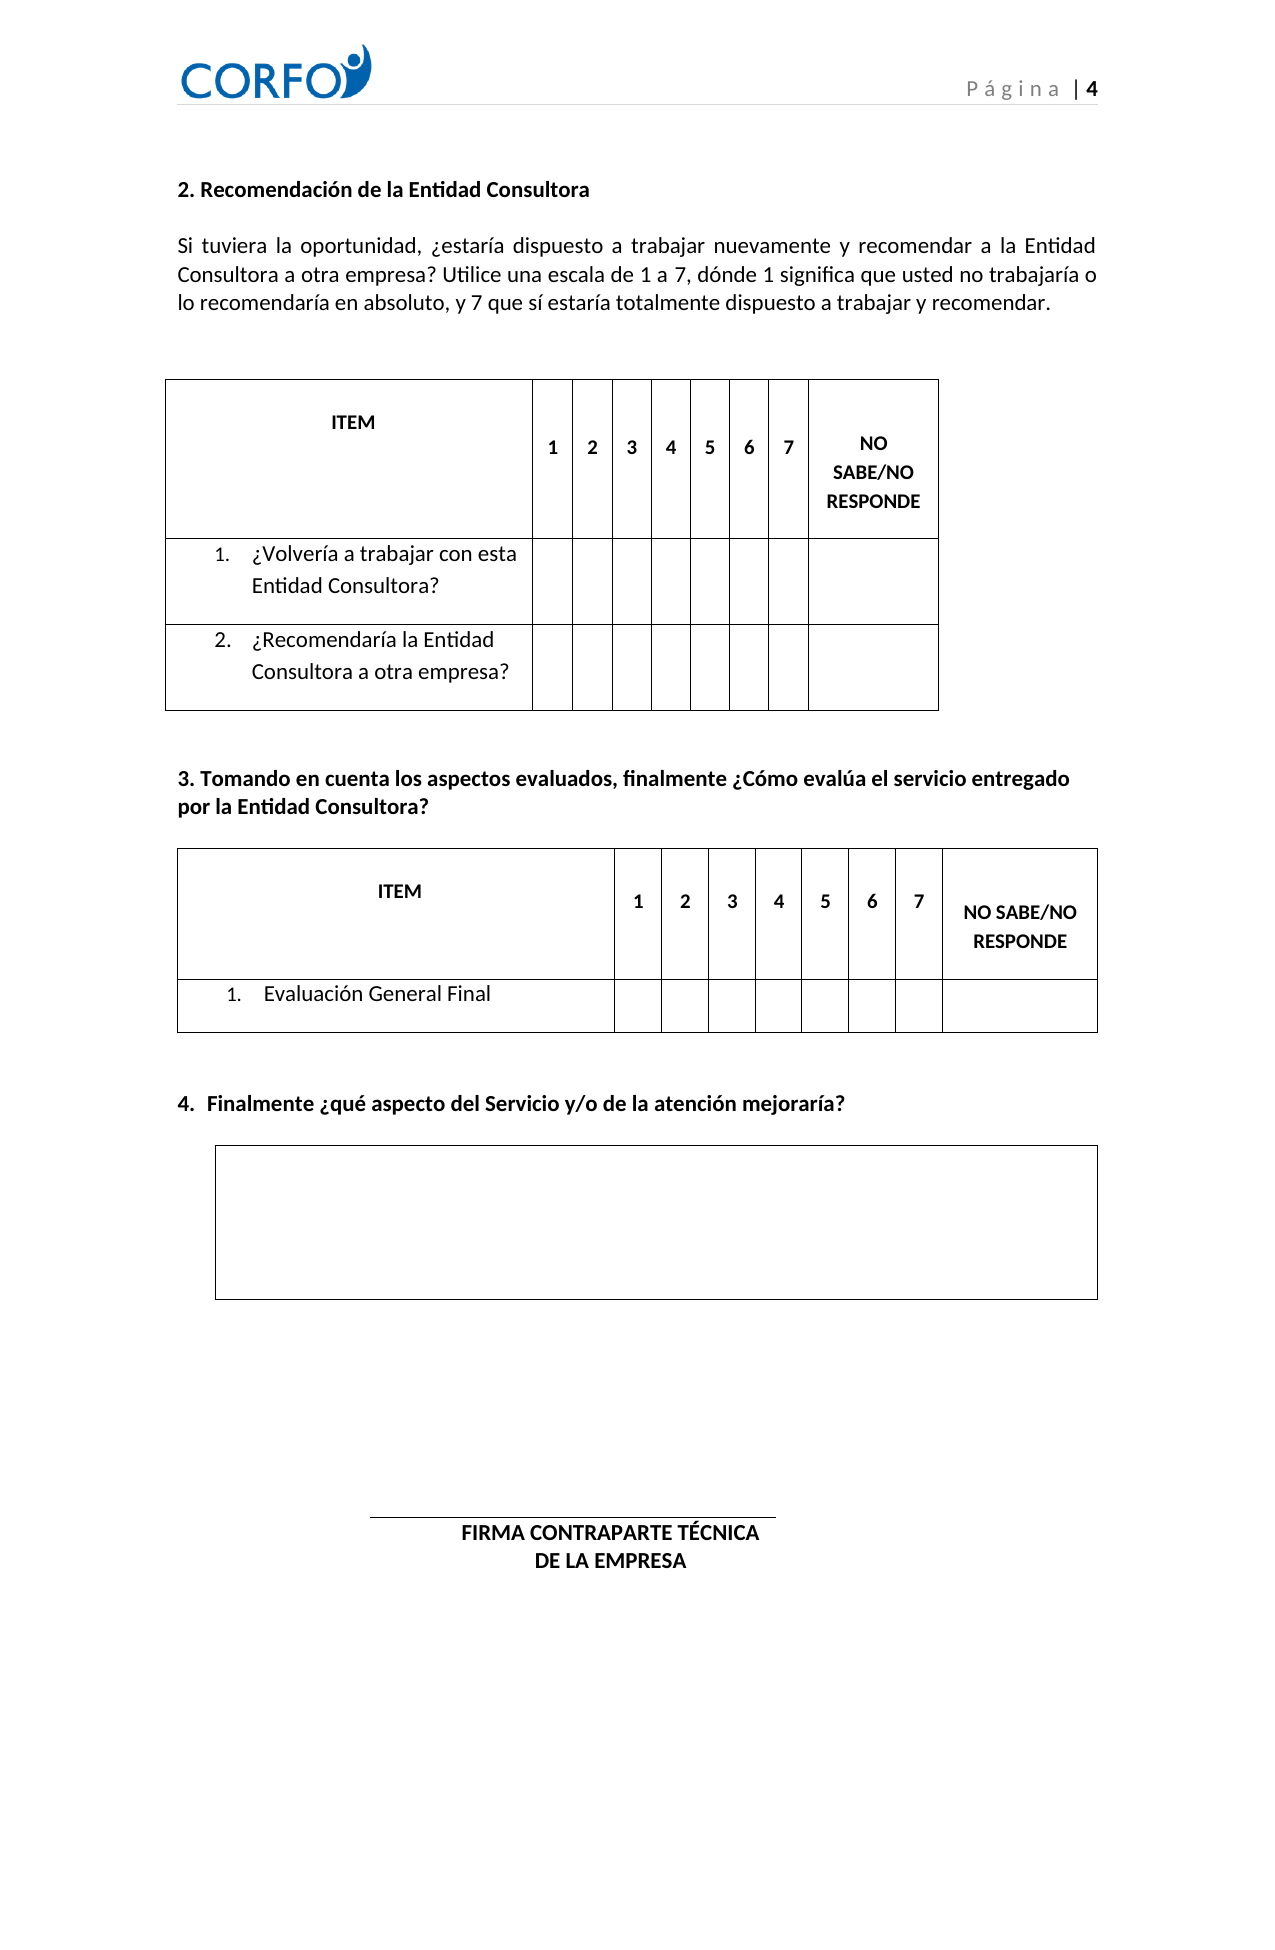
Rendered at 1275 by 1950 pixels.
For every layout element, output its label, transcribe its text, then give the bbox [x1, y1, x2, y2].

table_header FIRMA CONTRAPARTE TÉCNICA DE LA EMPRESA [370, 1518, 776, 1604]
table_header NO SABE/NO RESPONDE [943, 849, 1097, 978]
table_cell [769, 539, 808, 624]
table_header 1 [615, 849, 661, 978]
table_cell [730, 539, 768, 624]
table_header 3 [709, 849, 755, 978]
table_header 5 [802, 849, 848, 978]
table_cell [573, 625, 612, 710]
table_cell [691, 625, 729, 710]
table_cell [802, 980, 848, 1032]
table_header 7 [896, 849, 942, 978]
table_cell ¿Volvería a trabajar con esta Entidad Consultora? [166, 539, 532, 624]
table_header 2 [573, 380, 612, 538]
table_cell [613, 539, 651, 624]
table_cell [615, 980, 661, 1032]
table_header ITEM [178, 849, 614, 978]
table_header 1 [533, 380, 572, 538]
list 2. Recomendación de la Entidad Consultora [177, 176, 1098, 204]
text Si tuviera la oportunidad, ¿estaría dispuesto a trabajar nuevamente y recomendar a la Entidad Consultora a otra empresa? Utilice una escala de 1 a 7, dónde 1 significa que usted no trabajaría o lo recomendaría en absoluto, y 7 que sí estaría totalmente dispuesto a trabajar y recomendar. [177, 232, 1098, 316]
table_header NO SABE/NO RESPONDE [809, 380, 938, 538]
table_cell [533, 539, 572, 624]
table_cell [769, 625, 808, 710]
table_cell ¿Recomendaría la Entidad Consultora a otra empresa? [166, 625, 532, 710]
table_cell [730, 625, 768, 710]
table_cell [756, 980, 801, 1032]
table_header ITEM [166, 380, 532, 538]
table_header 7 [769, 380, 808, 538]
table_cell [943, 980, 1097, 1032]
table_cell [613, 625, 651, 710]
table_cell [691, 539, 729, 624]
picture [175, 41, 378, 104]
table_cell [896, 980, 942, 1032]
table_header 2 [662, 849, 708, 978]
list Finalmente ¿qué aspecto del Servicio y/o de la atención mejoraría? [177, 1089, 1098, 1117]
table_cell [662, 980, 708, 1032]
table_header 5 [691, 380, 729, 538]
table_header 4 [652, 380, 690, 538]
table_cell [709, 980, 755, 1032]
text 3. Tomando en cuenta los aspectos evaluados, finalmente ¿Cómo evalúa el servicio entregado por la Entidad Consultora? [177, 764, 1098, 820]
table_header 6 [730, 380, 768, 538]
table_cell Evaluación General Final [178, 980, 614, 1032]
table_cell [652, 539, 690, 624]
table_header [216, 1146, 1097, 1299]
table_header 4 [756, 849, 801, 978]
table_header 6 [849, 849, 895, 978]
table_header 3 [613, 380, 651, 538]
table_cell [652, 625, 690, 710]
table_cell [809, 625, 938, 710]
table_cell [809, 539, 938, 624]
table_cell [573, 539, 612, 624]
table_cell [533, 625, 572, 710]
table_cell [849, 980, 895, 1032]
